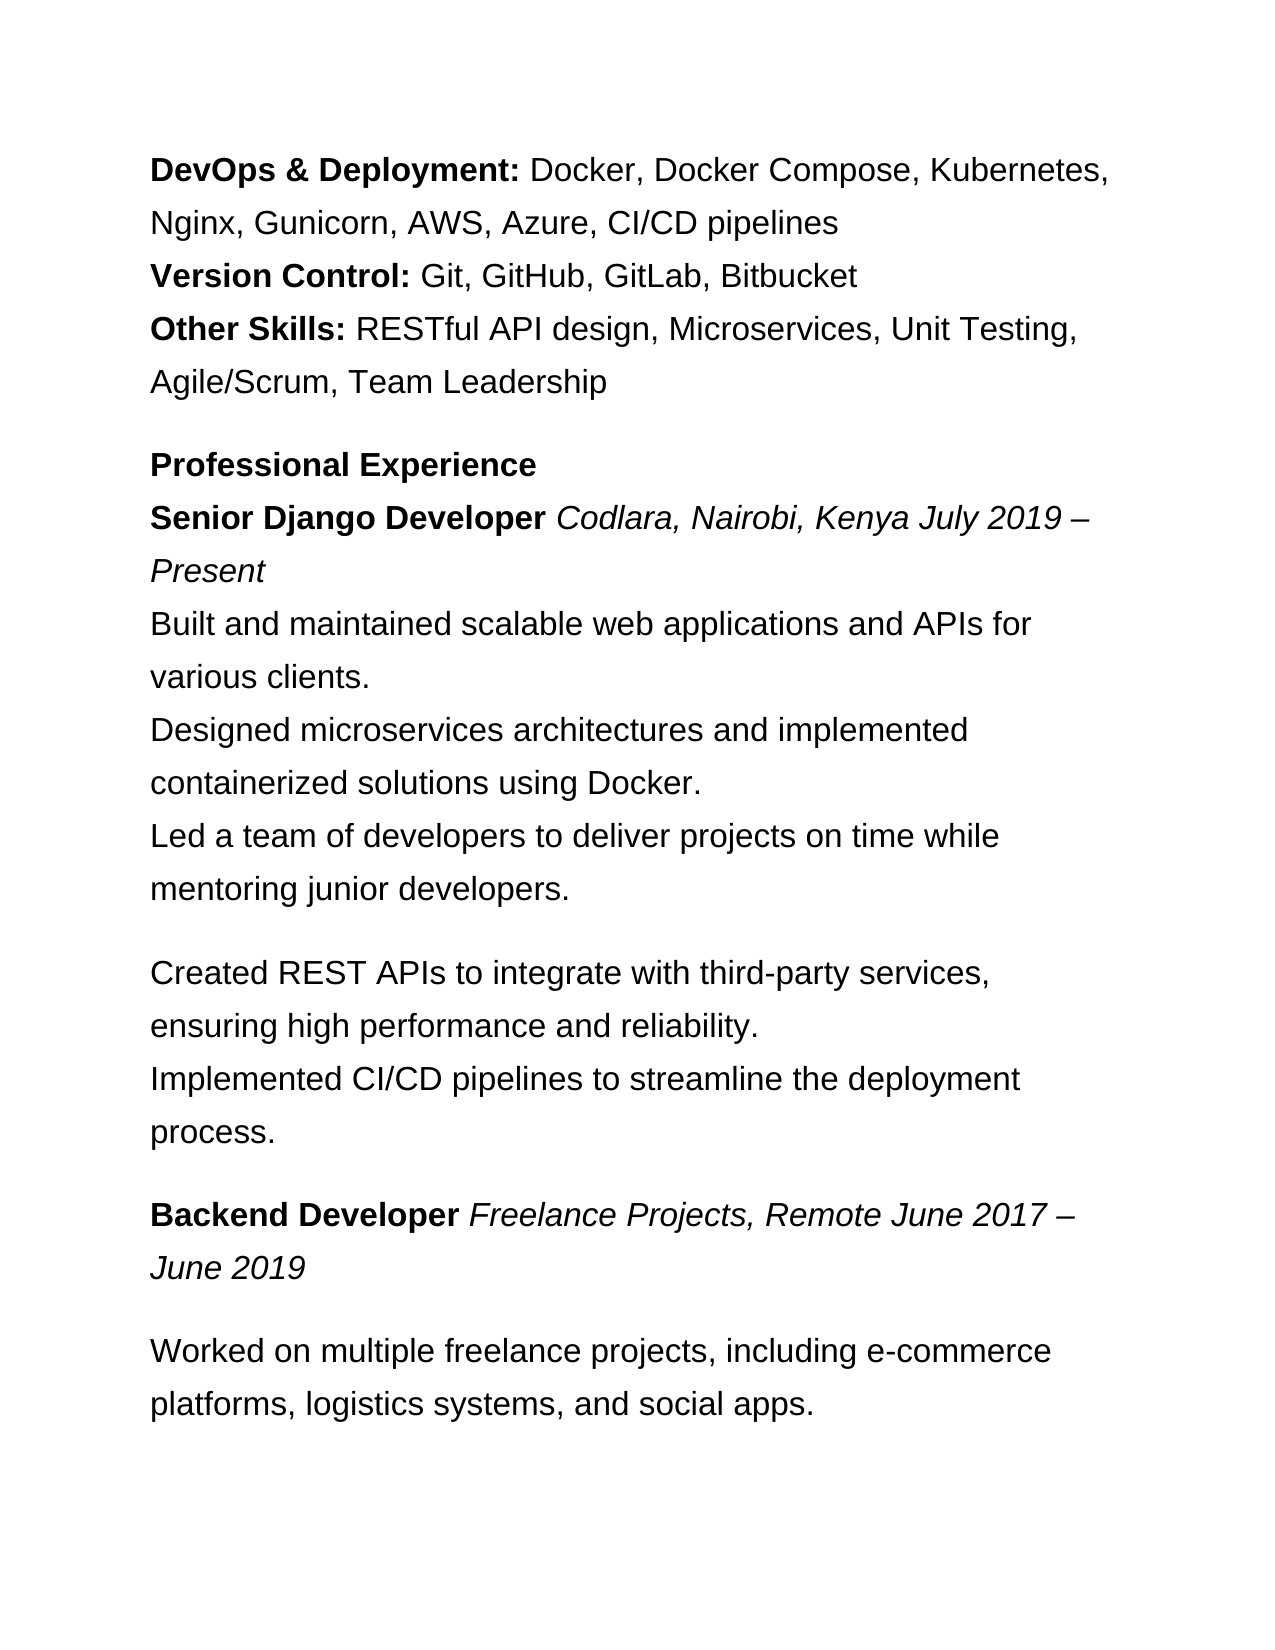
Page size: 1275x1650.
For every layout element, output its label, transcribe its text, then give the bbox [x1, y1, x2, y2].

text DevOps & Deployment: Docker, Docker Compose, Kubernetes, Nginx, Gunicorn, AWS, Azure, CI/CD pipelines [150, 150, 1125, 241]
text Professional Experience [150, 445, 1125, 484]
text Created REST APIs to integrate with third-party services, ensuring high performance and reliability. [150, 953, 1125, 1044]
text Implemented CI/CD pipelines to streamline the deployment process. [150, 1059, 1125, 1150]
text Led a team of developers to deliver projects on time while mentoring junior developers. [150, 816, 1125, 908]
text Other Skills: RESTful API design, Microservices, Unit Testing, Agile/Scrum, Team Leadership [150, 309, 1125, 401]
text Worked on multiple freelance projects, including e-commerce platforms, logistics systems, and social apps. [150, 1331, 1125, 1423]
text Backend Developer Freelance Projects, Remote June 2017 – June 2019 [150, 1195, 1125, 1286]
text Designed microservices architectures and implemented containerized solutions using Docker. [150, 710, 1125, 802]
text Senior Django Developer Codlara, Nairobi, Kenya July 2019 – Present [150, 498, 1125, 590]
text Built and maintained scalable web applications and APIs for various clients. [150, 604, 1125, 696]
text Version Control: Git, GitHub, GitLab, Bitbucket [150, 256, 1125, 294]
